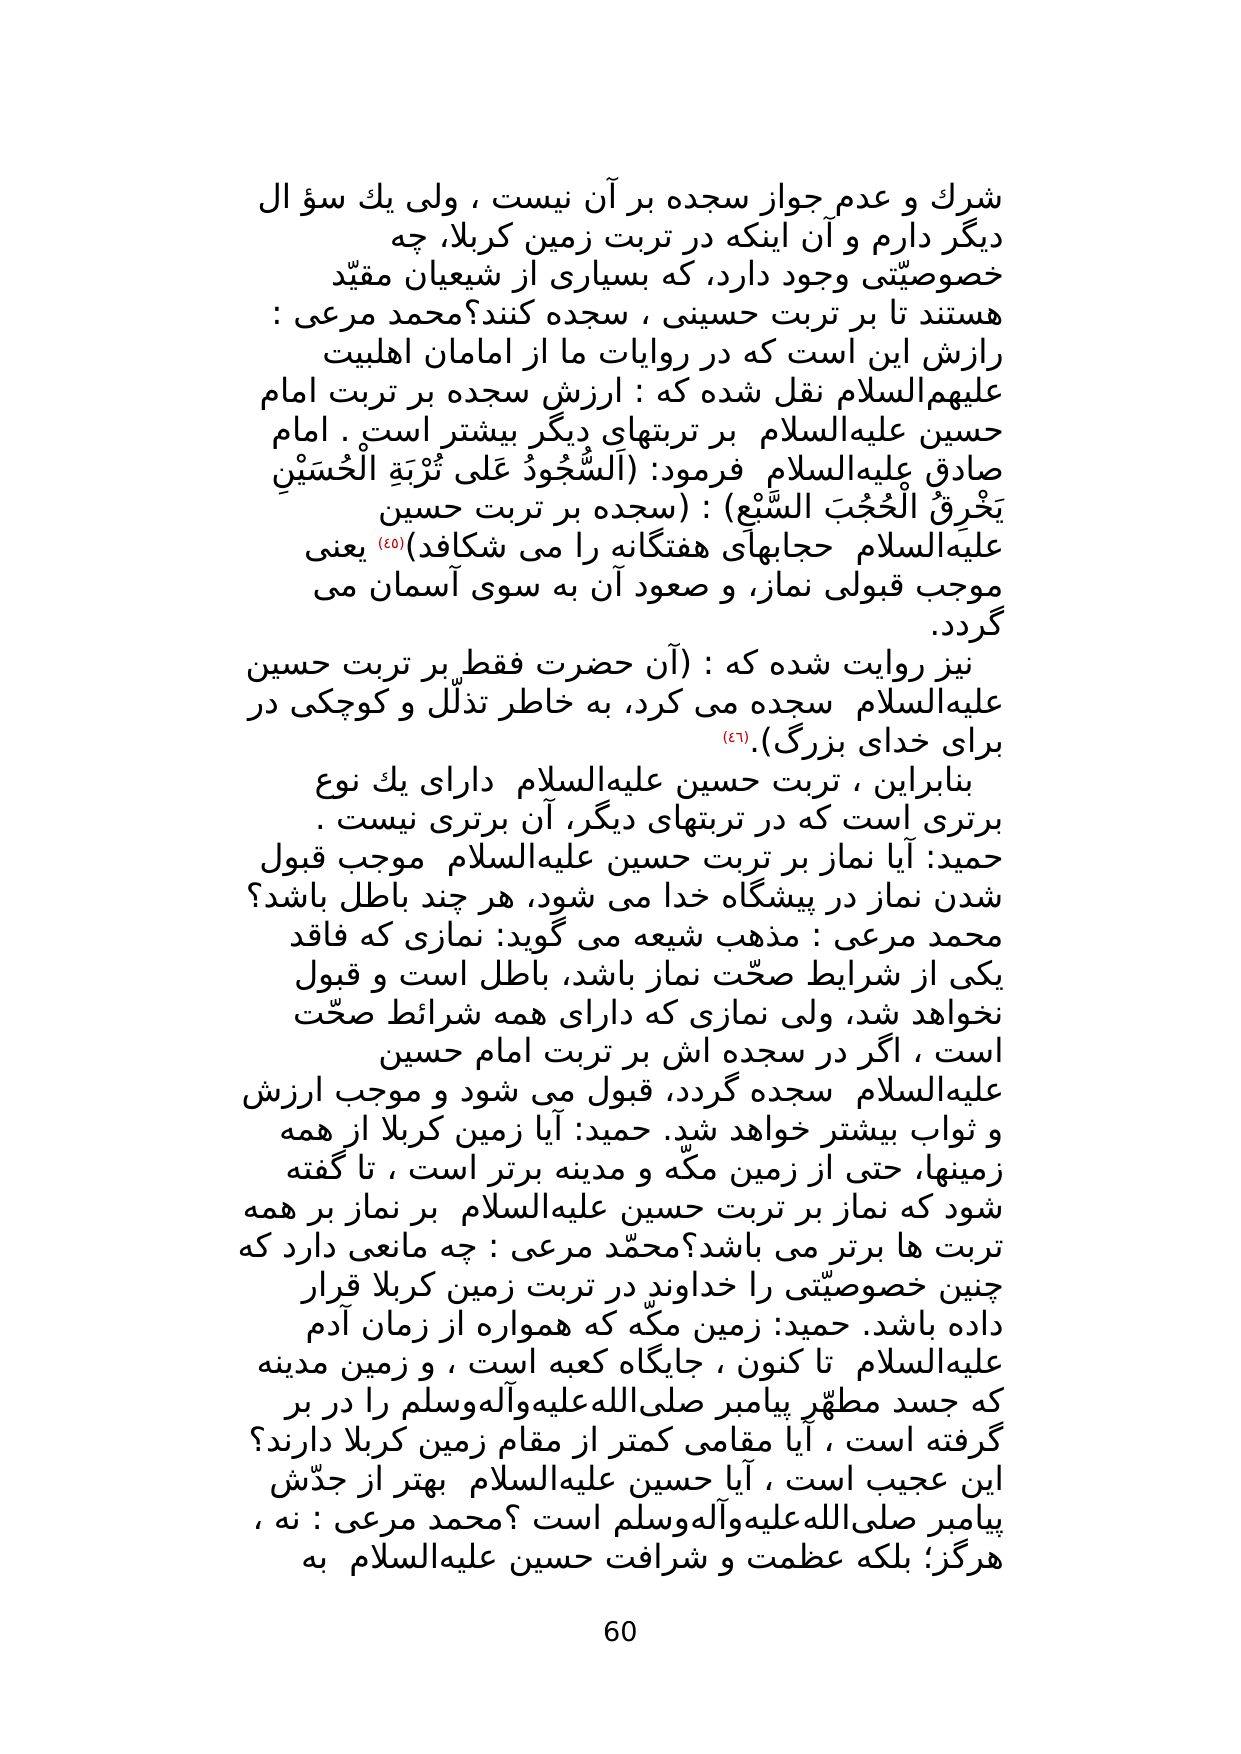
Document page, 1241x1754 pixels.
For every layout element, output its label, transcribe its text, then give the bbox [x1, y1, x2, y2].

text نيز روايت شده كه : (آن حضرت فقط بر تربت حسين عليه‌السلام سجده مى كرد، به خاطر تذلّل و كوچكى در براى خداى بزرگ).(٤٦) [236, 643, 1004, 760]
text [236, 760, 1004, 1576]
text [236, 177, 1004, 643]
